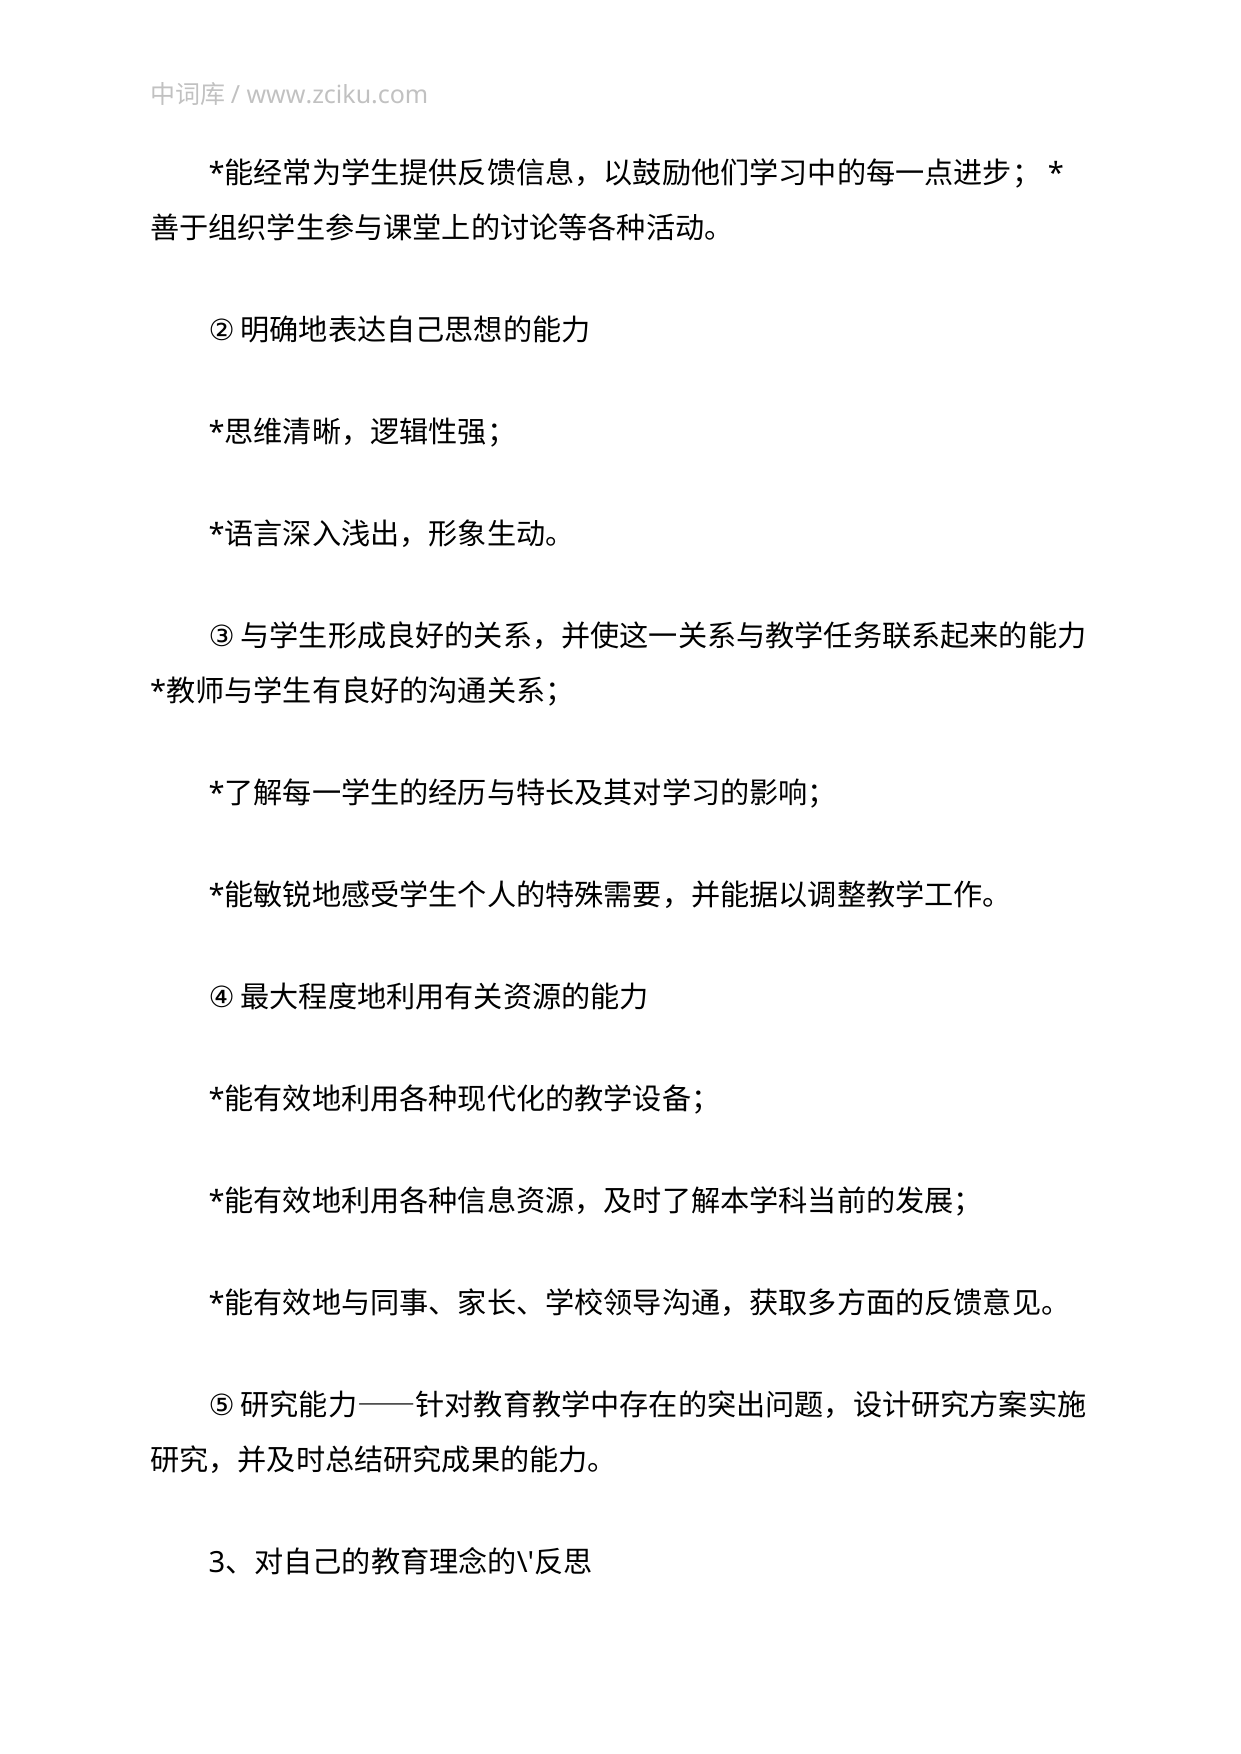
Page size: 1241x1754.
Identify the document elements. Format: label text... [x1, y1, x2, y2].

text ④最大程度地利用有关资源的能力 [150, 974, 1090, 1016]
text *能有效地利用各种信息资源，及时了解本学科当前的发展； [150, 1178, 1090, 1220]
text ⑤研究能力——针对教育教学中存在的突出问题，设计研究方案实施研究，并及时总结研究成果的能力。 [150, 1382, 1090, 1479]
text ③与学生形成良好的关系，并使这一关系与教学任务联系起来的能力 *教师与学生有良好的沟通关系； [150, 613, 1090, 710]
text *能有效地利用各种现代化的教学设备； [150, 1076, 1090, 1118]
text *能敏锐地感受学生个人的特殊需要，并能据以调整教学工作。 [150, 872, 1090, 914]
text *能经常为学生提供反馈信息，以鼓励他们学习中的每一点进步； *善于组织学生参与课堂上的讨论等各种活动。 [150, 150, 1090, 247]
text *了解每一学生的经历与特长及其对学习的影响； [150, 770, 1090, 812]
text ②明确地表达自己思想的能力 [150, 307, 1090, 349]
text *语言深入浅出，形象生动。 [150, 511, 1090, 553]
text *能有效地与同事、家长、学校领导沟通，获取多方面的反馈意见。 [150, 1279, 1090, 1322]
text *思维清晰，逻辑性强； [150, 409, 1090, 451]
text 3、对自己的教育理念的\'反思 [150, 1538, 1090, 1581]
